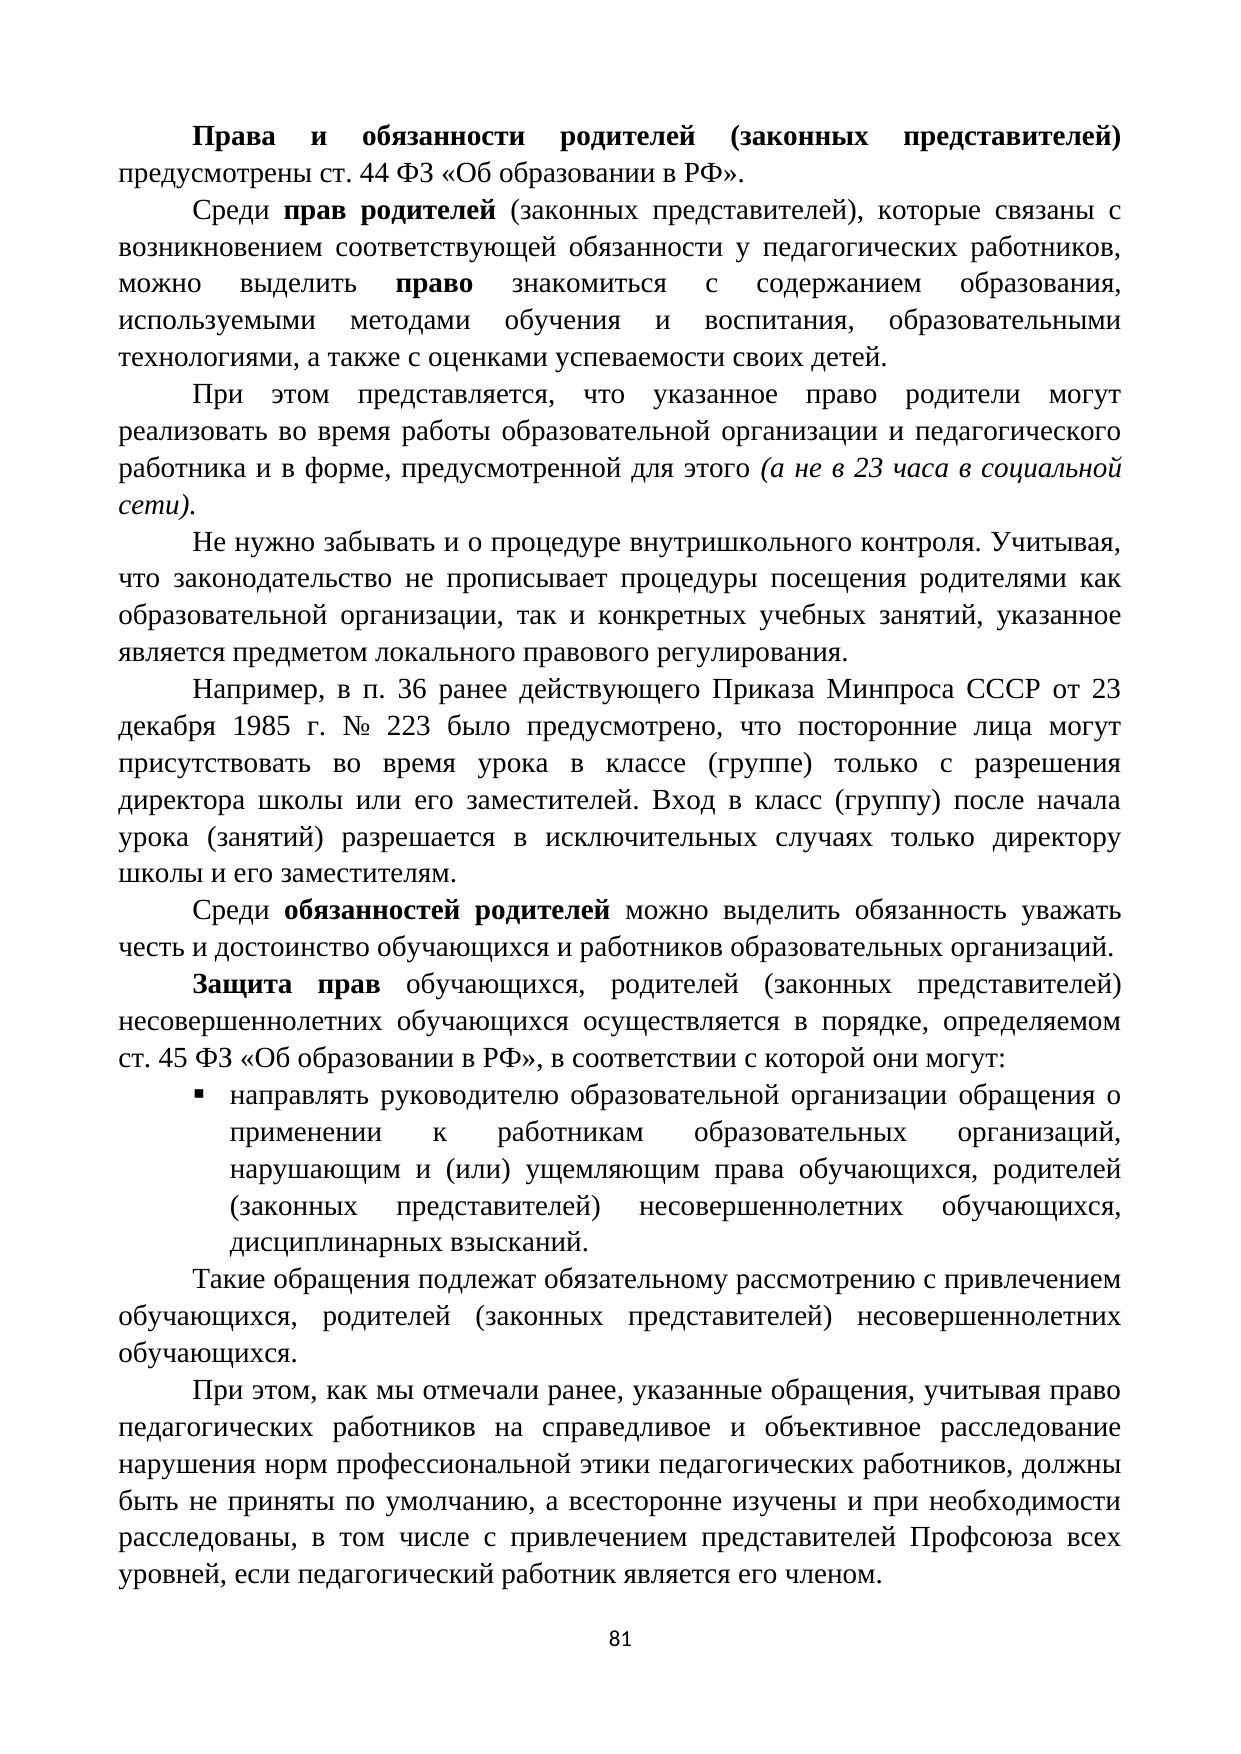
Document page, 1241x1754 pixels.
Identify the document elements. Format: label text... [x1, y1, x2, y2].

text Не нужно забывать и о процедуре внутришкольного контроля. Учитывая, что законодательство не прописывает процедуры посещения родителями как образовательной организации, так и конкретных учебных занятий, указанное является предметом локального правового регулирования. [118, 524, 1122, 668]
text Среди обязанностей родителей можно выделить обязанность уважать честь и достоинство обучающихся и работников образовательных организаций. [118, 892, 1122, 963]
text При этом, как мы отмечали ранее, указанные обращения, учитывая право педагогических работников на справедливое и объективное расследование нарушения норм профессиональной этики педагогических работников, должны быть не приняты по умолчанию, а всесторонне изучены и при необходимости расследованы, в том числе с привлечением представителей Профсоюза всех уровней, если педагогический работник является его членом. [118, 1372, 1122, 1590]
list направлять руководителю образовательной организации обращения о применении к работникам образовательных организаций, нарушающим и (или) ущемляющим права обучающихся, родителей (законных представителей) несовершеннолетних обучающихся, дисциплинарных взысканий. [192, 1077, 1122, 1258]
text Такие обращения подлежат обязательному рассмотрению с привлечением обучающихся, родителей (законных представителей) несовершеннолетних обучающихся. [118, 1261, 1122, 1369]
text Например, в п. 36 ранее действующего Приказа Минпроса СССР от 23 декабря 1985 г. № 223 было предусмотрено, что посторонние лица могут присутствовать во время урока в классе (группе) только с разрешения директора школы или его заместителей. Вход в класс (группу) после начала урока (занятий) разрешается в исключительных случаях только директору школы и его заместителям. [118, 671, 1122, 889]
text При этом представляется, что указанное право родители могут реализовать во время работы образовательной организации и педагогического работника и в форме, предусмотренной для этого (а не в 23 часа в социальной сети). [118, 376, 1122, 520]
text Среди прав родителей (законных представителей), которые связаны с возникновением соответствующей обязанности у педагогических работников, можно выделить право знакомиться с содержанием образования, используемыми методами обучения и воспитания, образовательными технологиями, а также с оценками успеваемости своих детей. [118, 192, 1122, 373]
text Права и обязанности родителей (законных представителей) предусмотрены ст. 44 ФЗ «Об образовании в РФ». [118, 118, 1122, 188]
text Защита прав обучающихся, родителей (законных представителей) несовершеннолетних обучающихся осуществляется в порядке, определяемом ст. 45 ФЗ «Об образовании в РФ», в соответствии с которой они могут: [118, 966, 1122, 1073]
